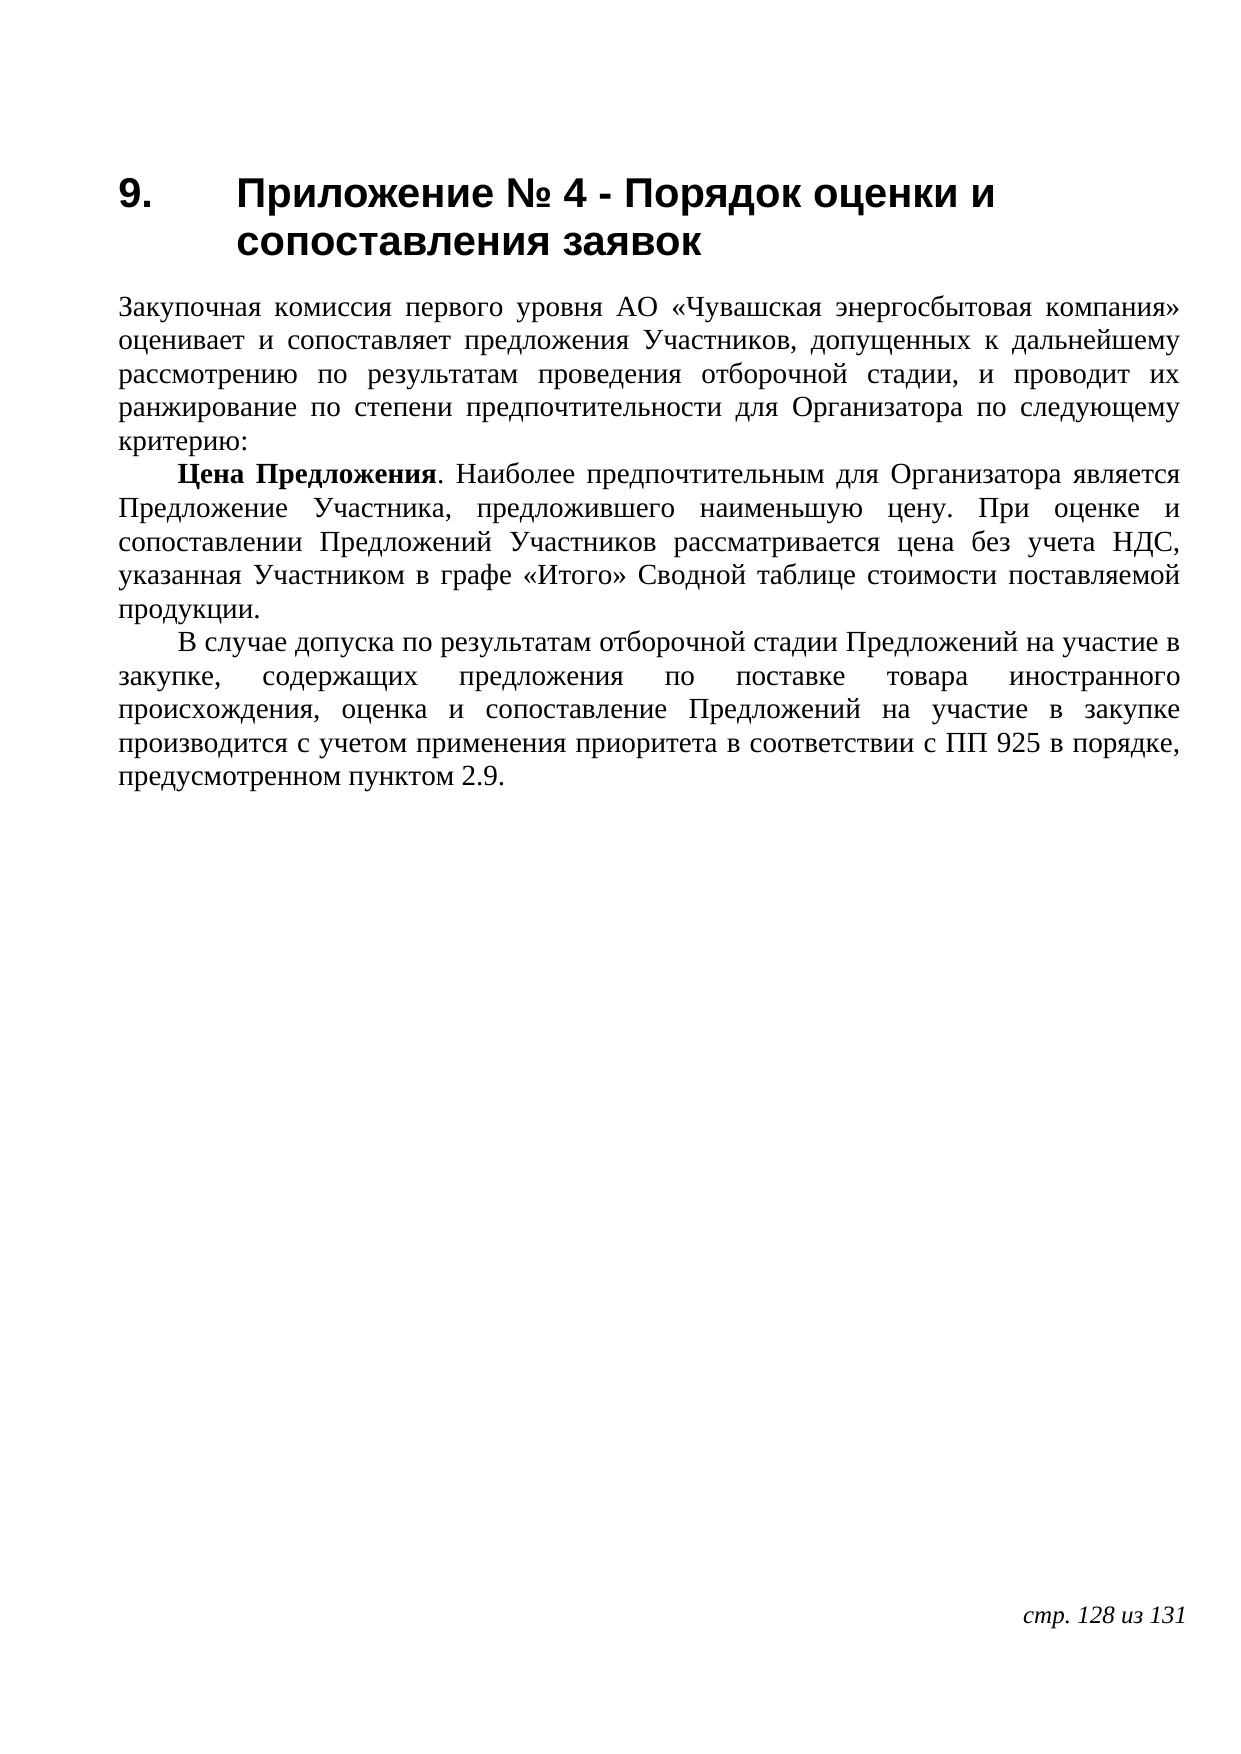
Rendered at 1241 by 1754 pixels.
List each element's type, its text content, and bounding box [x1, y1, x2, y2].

text Закупочная комиссия первого уровня АО «Чувашская энергосбытовая компания» оценивает и сопоставляет предложения Участников, допущенных к дальнейшему рассмотрению по результатам проведения отборочной стадии, и проводит их ранжирование по степени предпочтительности для Организатора по следующему критерию: [118, 289, 1181, 457]
text В случае допуска по результатам отборочной стадии Предложений на участие в закупке, содержащих предложения по поставке товара иностранного происхождения, оценка и сопоставление Предложений на участие в закупке производится с учетом применения приоритета в соответствии с ПП 925 в порядке, предусмотренном пунктом 2.9. [118, 624, 1181, 792]
subtitle Приложение № 4 - Порядок оценки и сопоставления заявок [118, 168, 1181, 264]
text Цена Предложения. Наиболее предпочтительным для Организатора является Предложение Участника, предложившего наименьшую цену. При оценке и сопоставлении Предложений Участников рассматривается цена без учета НДС, указанная Участником в графе «Итого» Сводной таблице стоимости поставляемой продукции. [118, 457, 1181, 624]
